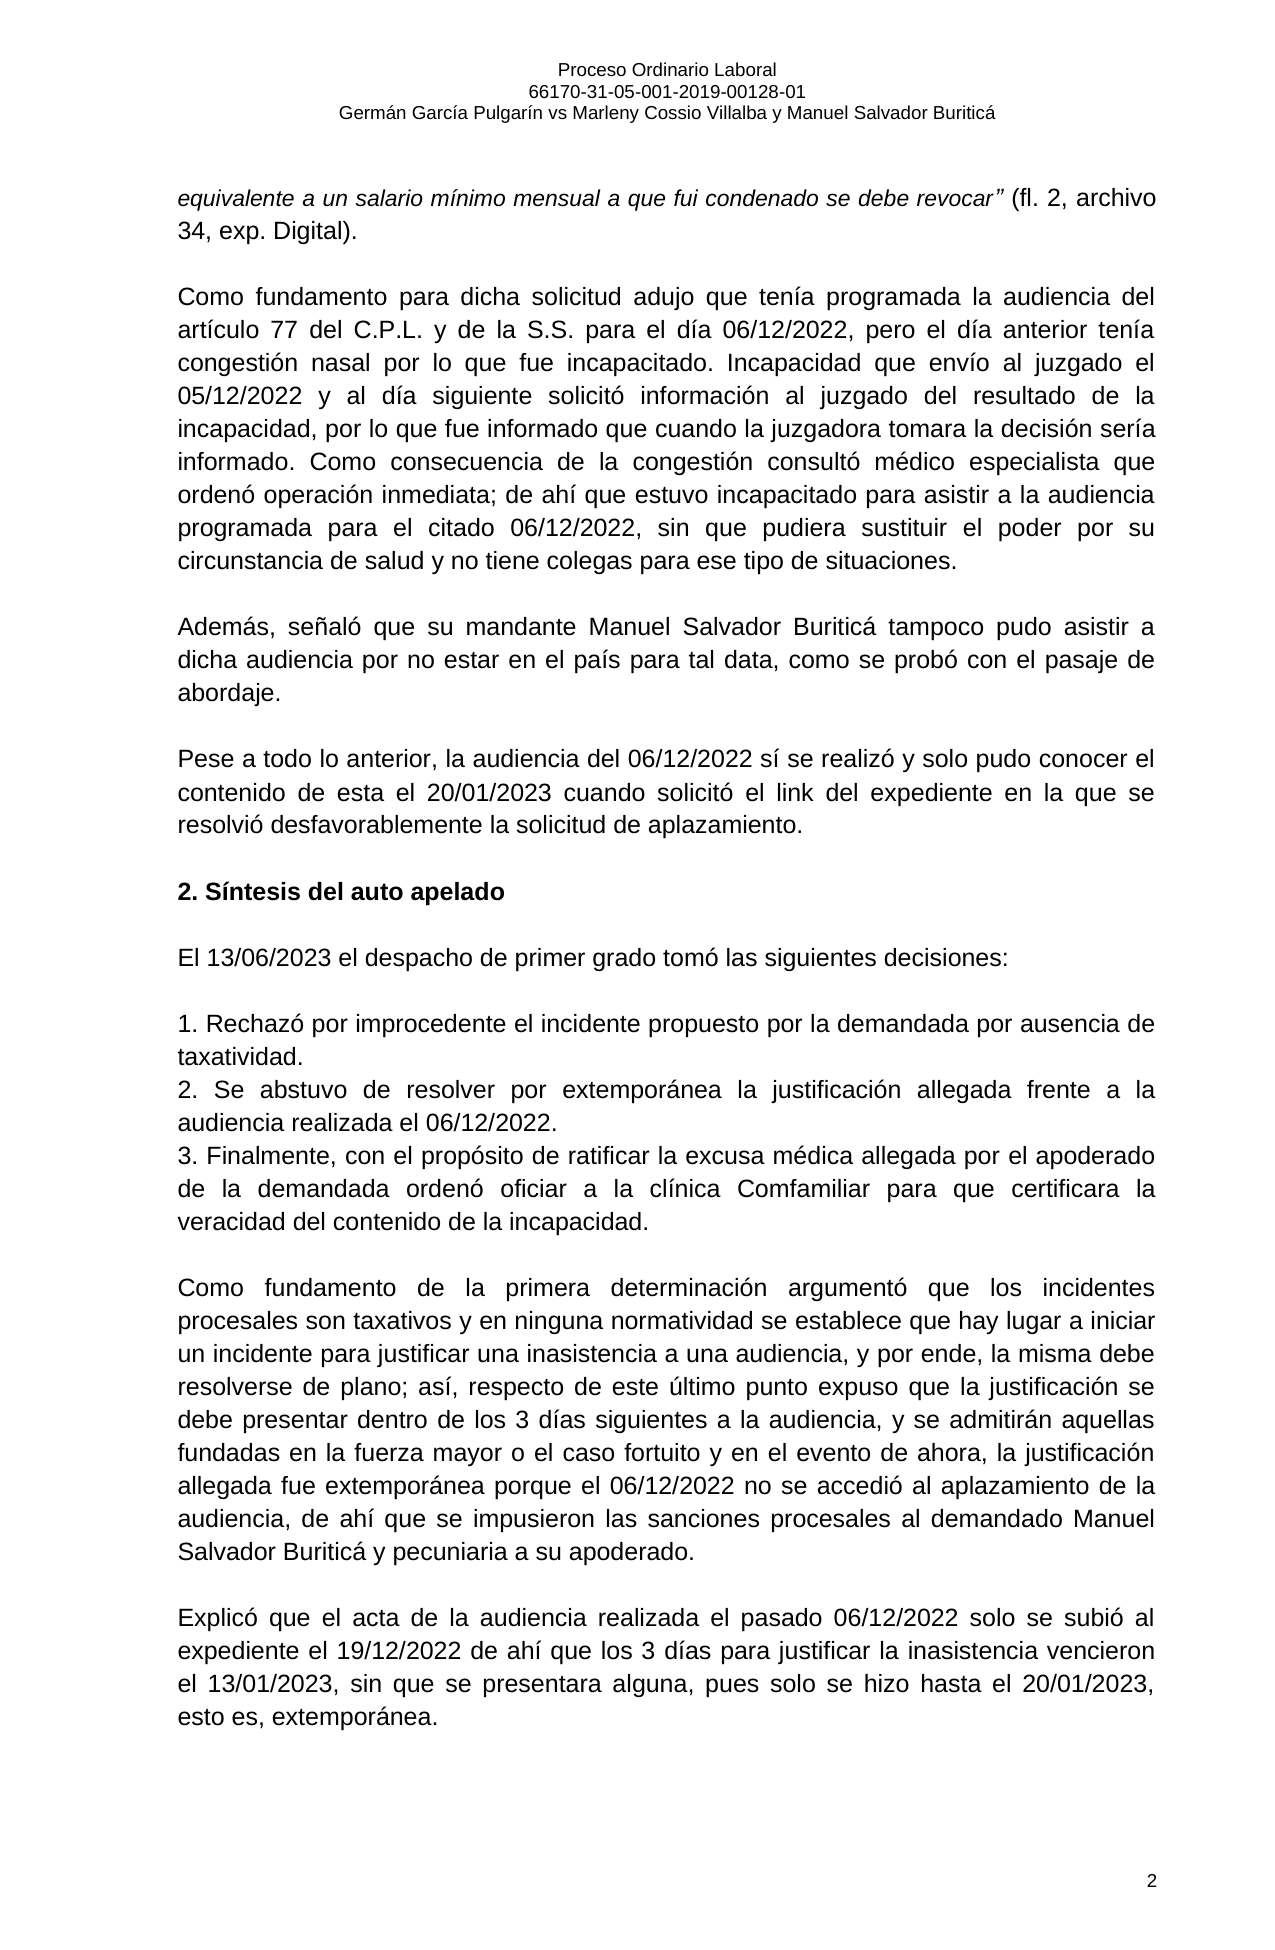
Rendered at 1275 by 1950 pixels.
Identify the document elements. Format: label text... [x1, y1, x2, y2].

text Además, señaló que su mandante Manuel Salvador Buriticá tampoco pudo asistir a dicha audiencia por no estar en el país para tal data, como se probó con el pasaje de abordaje. [177, 612, 1157, 707]
text El 13/06/2023 el despacho de primer grado tomó las siguientes decisiones: [177, 943, 1157, 971]
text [177, 183, 1157, 245]
text Pese a todo lo anterior, la audiencia del 06/12/2022 sí se realizó y solo pudo conocer el contenido de esta el 20/01/2023 cuando solicitó el link del expediente en la que se resolvió desfavorablemente la solicitud de aplazamiento. [177, 744, 1157, 839]
text 1. Rechazó por improcedente el incidente propuesto por la demandada por ausencia de taxatividad. [177, 1009, 1157, 1070]
text Explicó que el acta de la audiencia realizada el pasado 06/12/2022 solo se subió al expediente el 19/12/2022 de ahí que los 3 días para justificar la inasistencia vencieron el 13/01/2023, sin que se presentara alguna, pues solo se hizo hasta el 20/01/2023, esto es, extemporánea. [177, 1603, 1157, 1731]
text Como fundamento para dicha solicitud adujo que tenía programada la audiencia del artículo 77 del C.P.L. y de la S.S. para el día 06/12/2022, pero el día anterior tenía congestión nasal por lo que fue incapacitado. Incapacidad que envío al juzgado el 05/12/2022 y al día siguiente solicitó información al juzgado del resultado de la incapacidad, por lo que fue informado que cuando la juzgadora tomara la decisión sería informado. Como consecuencia de la congestión consultó médico especialista que ordenó operación inmediata; de ahí que estuvo incapacitado para asistir a la audiencia programada para el citado 06/12/2022, sin que pudiera sustituir el poder por su circunstancia de salud y no tiene colegas para ese tipo de situaciones. [177, 282, 1157, 575]
text Como fundamento de la primera determinación argumentó que los incidentes procesales son taxativos y en ninguna normatividad se establece que hay lugar a iniciar un incidente para justificar una inasistencia a una audiencia, y por ende, la misma debe resolverse de plano; así, respecto de este último punto expuso que la justificación se debe presentar dentro de los 3 días siguientes a la audiencia, y se admitirán aquellas fundadas en la fuerza mayor o el caso fortuito y en el evento de ahora, la justificación allegada fue extemporánea porque el 06/12/2022 no se accedió al aplazamiento de la audiencia, de ahí que se impusieron las sanciones procesales al demandado Manuel Salvador Buriticá y pecuniaria a su apoderado. [177, 1273, 1157, 1566]
text 3. Finalmente, con el propósito de ratificar la excusa médica allegada por el apoderado de la demandada ordenó oficiar a la clínica Comfamiliar para que certificara la veracidad del contenido de la incapacidad. [177, 1141, 1157, 1236]
text 2. Síntesis del auto apelado [177, 877, 1157, 905]
text 2. Se abstuvo de resolver por extemporánea la justificación allegada frente a la audiencia realizada el 06/12/2022. [177, 1075, 1157, 1136]
